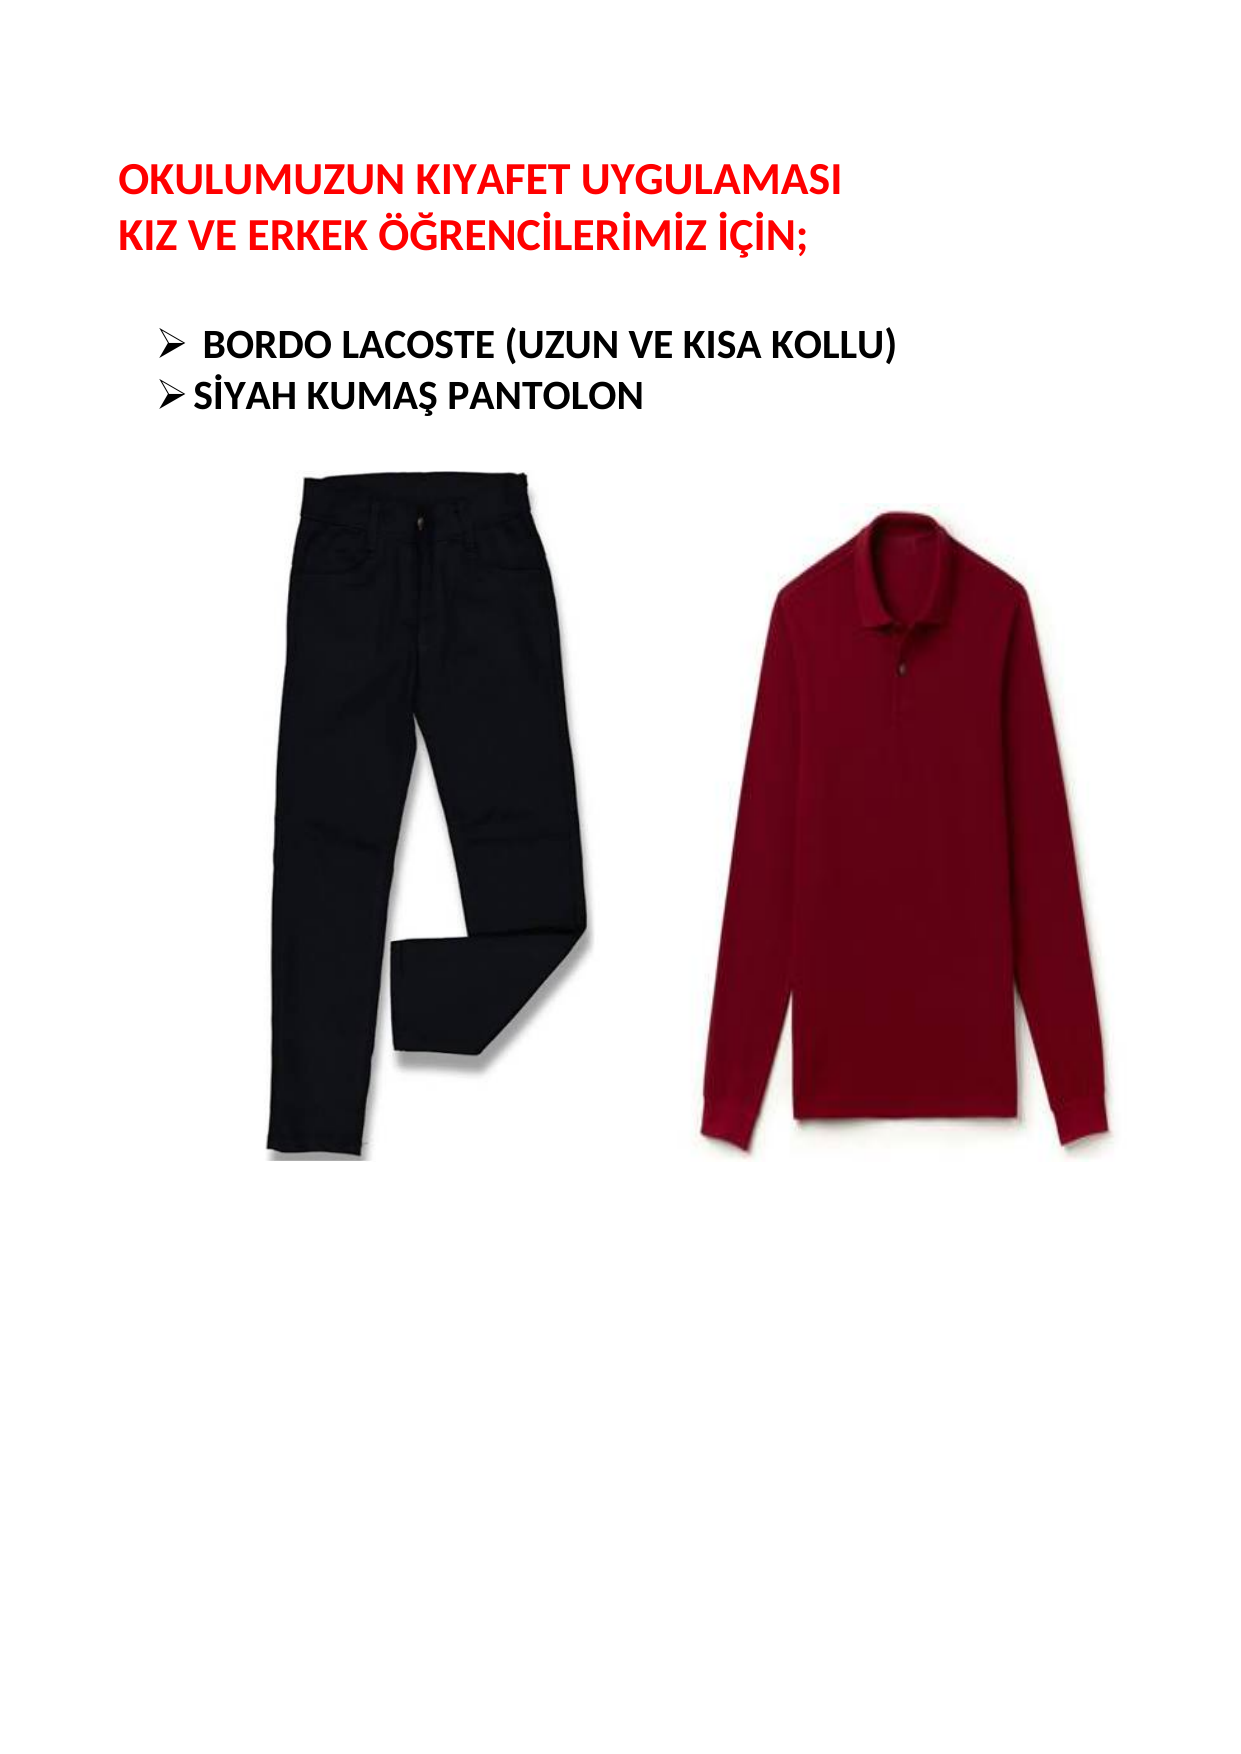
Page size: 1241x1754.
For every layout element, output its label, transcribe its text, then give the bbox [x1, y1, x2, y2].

text OKULUMUZUN KIYAFET UYGULAMASI [118, 150, 1167, 206]
picture [193, 470, 1136, 1162]
list SİYAH KUMAŞ PANTOLON [156, 369, 1167, 419]
text KIZ VE ERKEK ÖĞRENCİLERİMİZ İÇİN; [118, 206, 1167, 262]
list BORDO LACOSTE (UZUN VE KISA KOLLU) [156, 318, 1167, 369]
